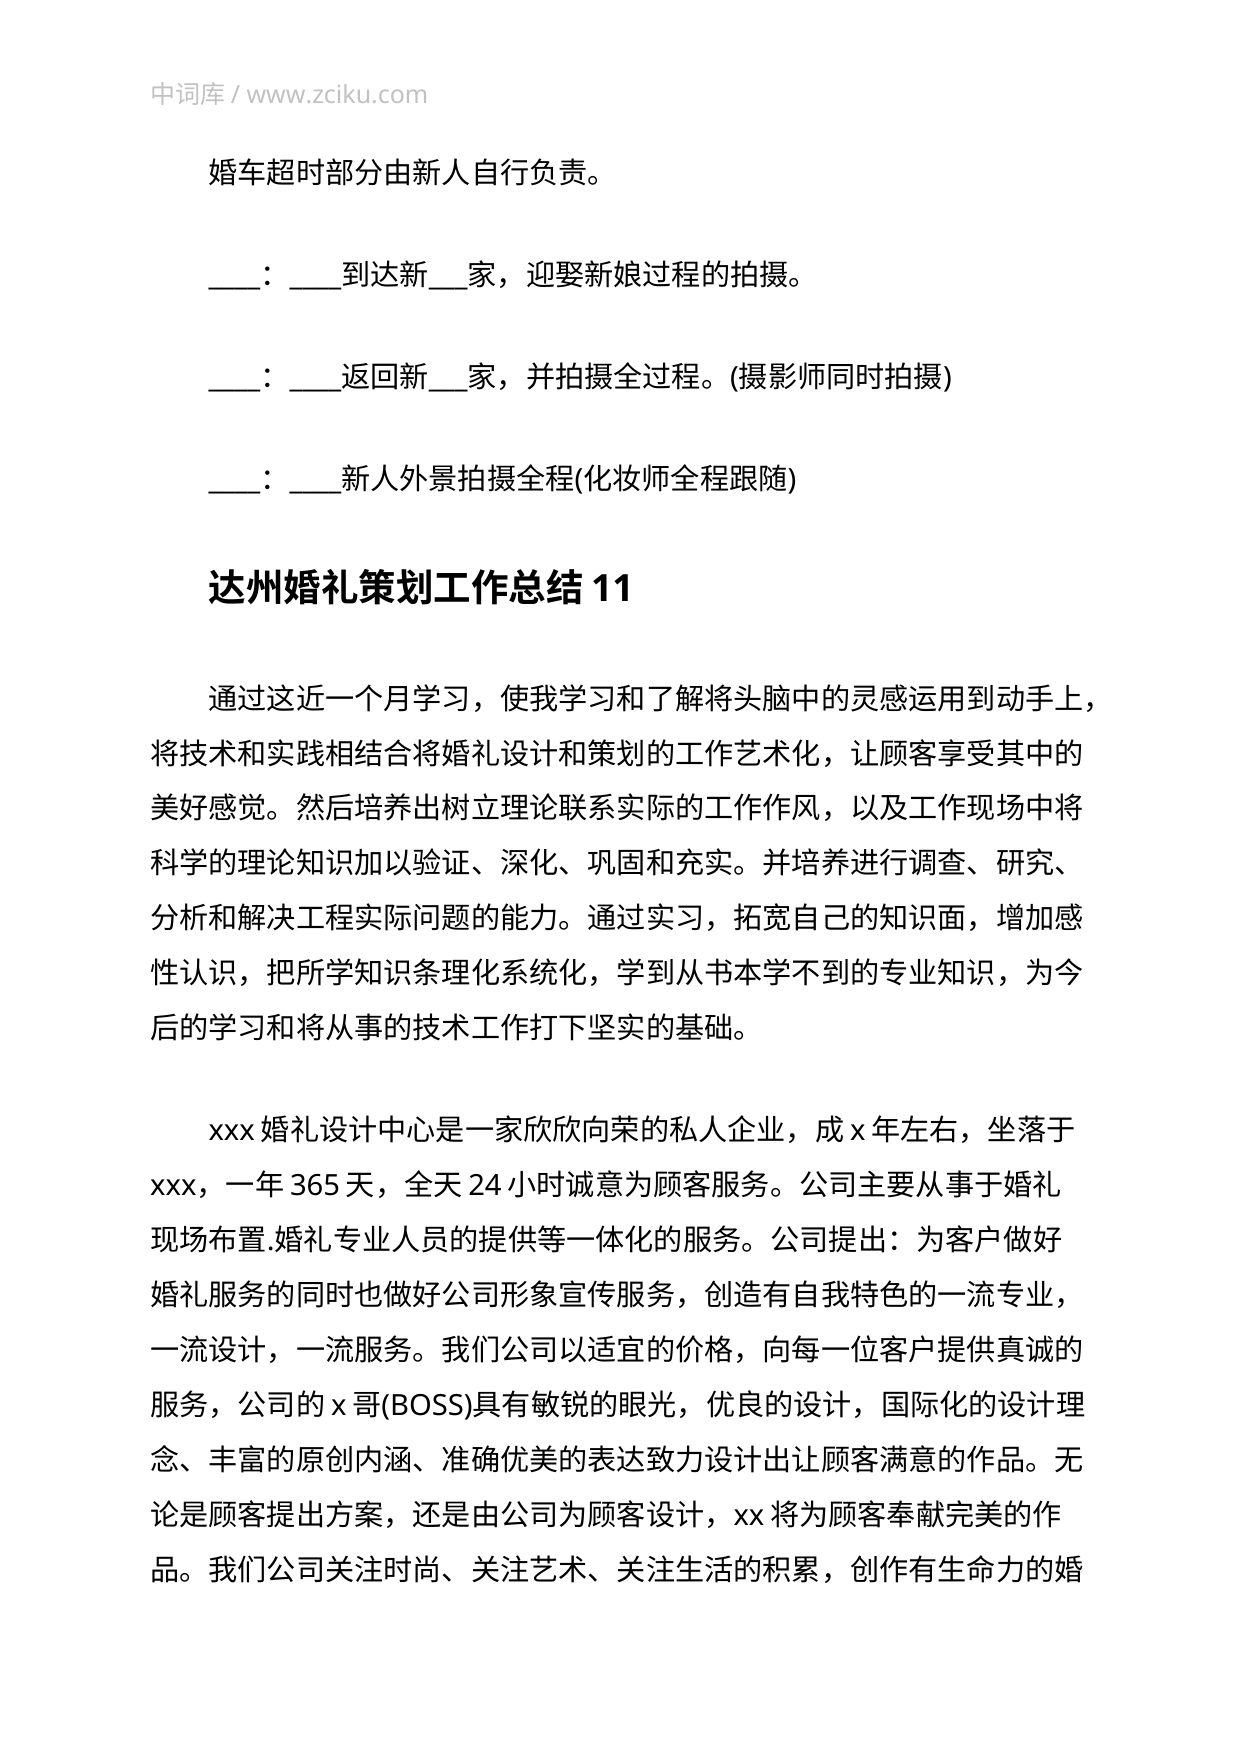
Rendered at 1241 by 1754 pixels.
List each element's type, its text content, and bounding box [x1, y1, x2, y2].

text ____：____新人外景拍摄全程(化妆师全程跟随) [150, 456, 1090, 498]
text 通过这近一个月学习，使我学习和了解将头脑中的灵感运用到动手上，将技术和实践相结合将婚礼设计和策划的工作艺术化，让顾客享受其中的美好感觉。然后培养出树立理论联系实际的工作作风，以及工作现场中将科学的理论知识加以验证、深化、巩固和充实。并培养进行调查、研究、分析和解决工程实际问题的能力。通过实习，拓宽自己的知识面，增加感性认识，把所学知识条理化系统化，学到从书本学不到的专业知识，为今后的学习和将从事的技术工作打下坚实的基础。 [150, 675, 1090, 1047]
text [150, 1106, 1090, 1588]
text 婚车超时部分由新人自行负责。 [150, 150, 1090, 192]
text 达州婚礼策划工作总结11 [150, 558, 1090, 612]
text ____：____返回新___家，并拍摄全过程。(摄影师同时拍摄) [150, 354, 1090, 396]
text ____：____到达新___家，迎娶新娘过程的拍摄。 [150, 252, 1090, 294]
